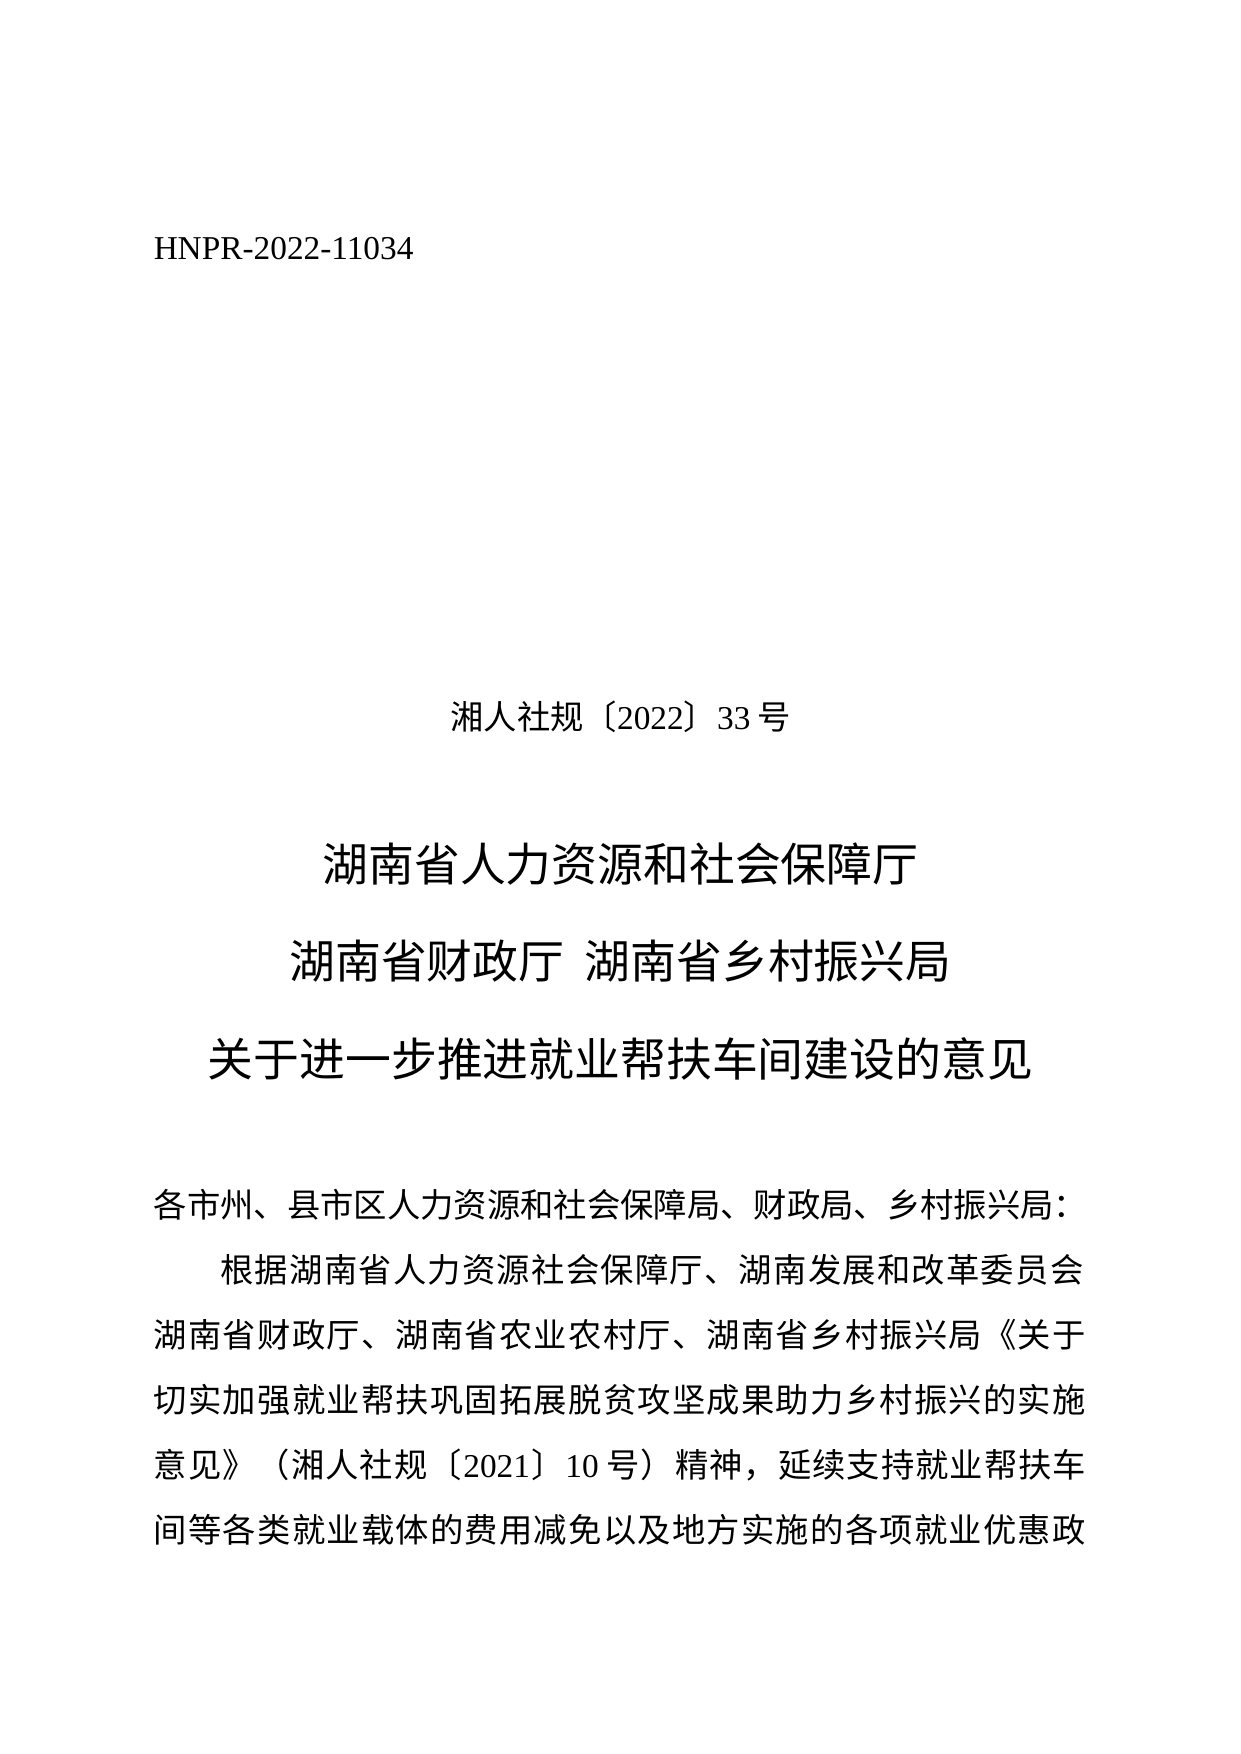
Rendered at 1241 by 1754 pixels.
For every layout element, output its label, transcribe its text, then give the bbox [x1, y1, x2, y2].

text 湖南省人力资源和社会保障厅 [153, 813, 1087, 910]
text 各市州、县市区人力资源和社会保障局、财政局、乡村振兴局： [153, 1170, 1087, 1235]
text HNPR-2022-110342022-11034 [153, 215, 1087, 280]
text 湖南省财政厅 湖南省乡村振兴局 [153, 910, 1087, 1008]
text 关于进一步推进就业帮扶车间建设的意见 [153, 1008, 1087, 1105]
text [153, 1235, 1087, 1560]
text 湘人社规〔2022〕33号 [153, 683, 1087, 748]
